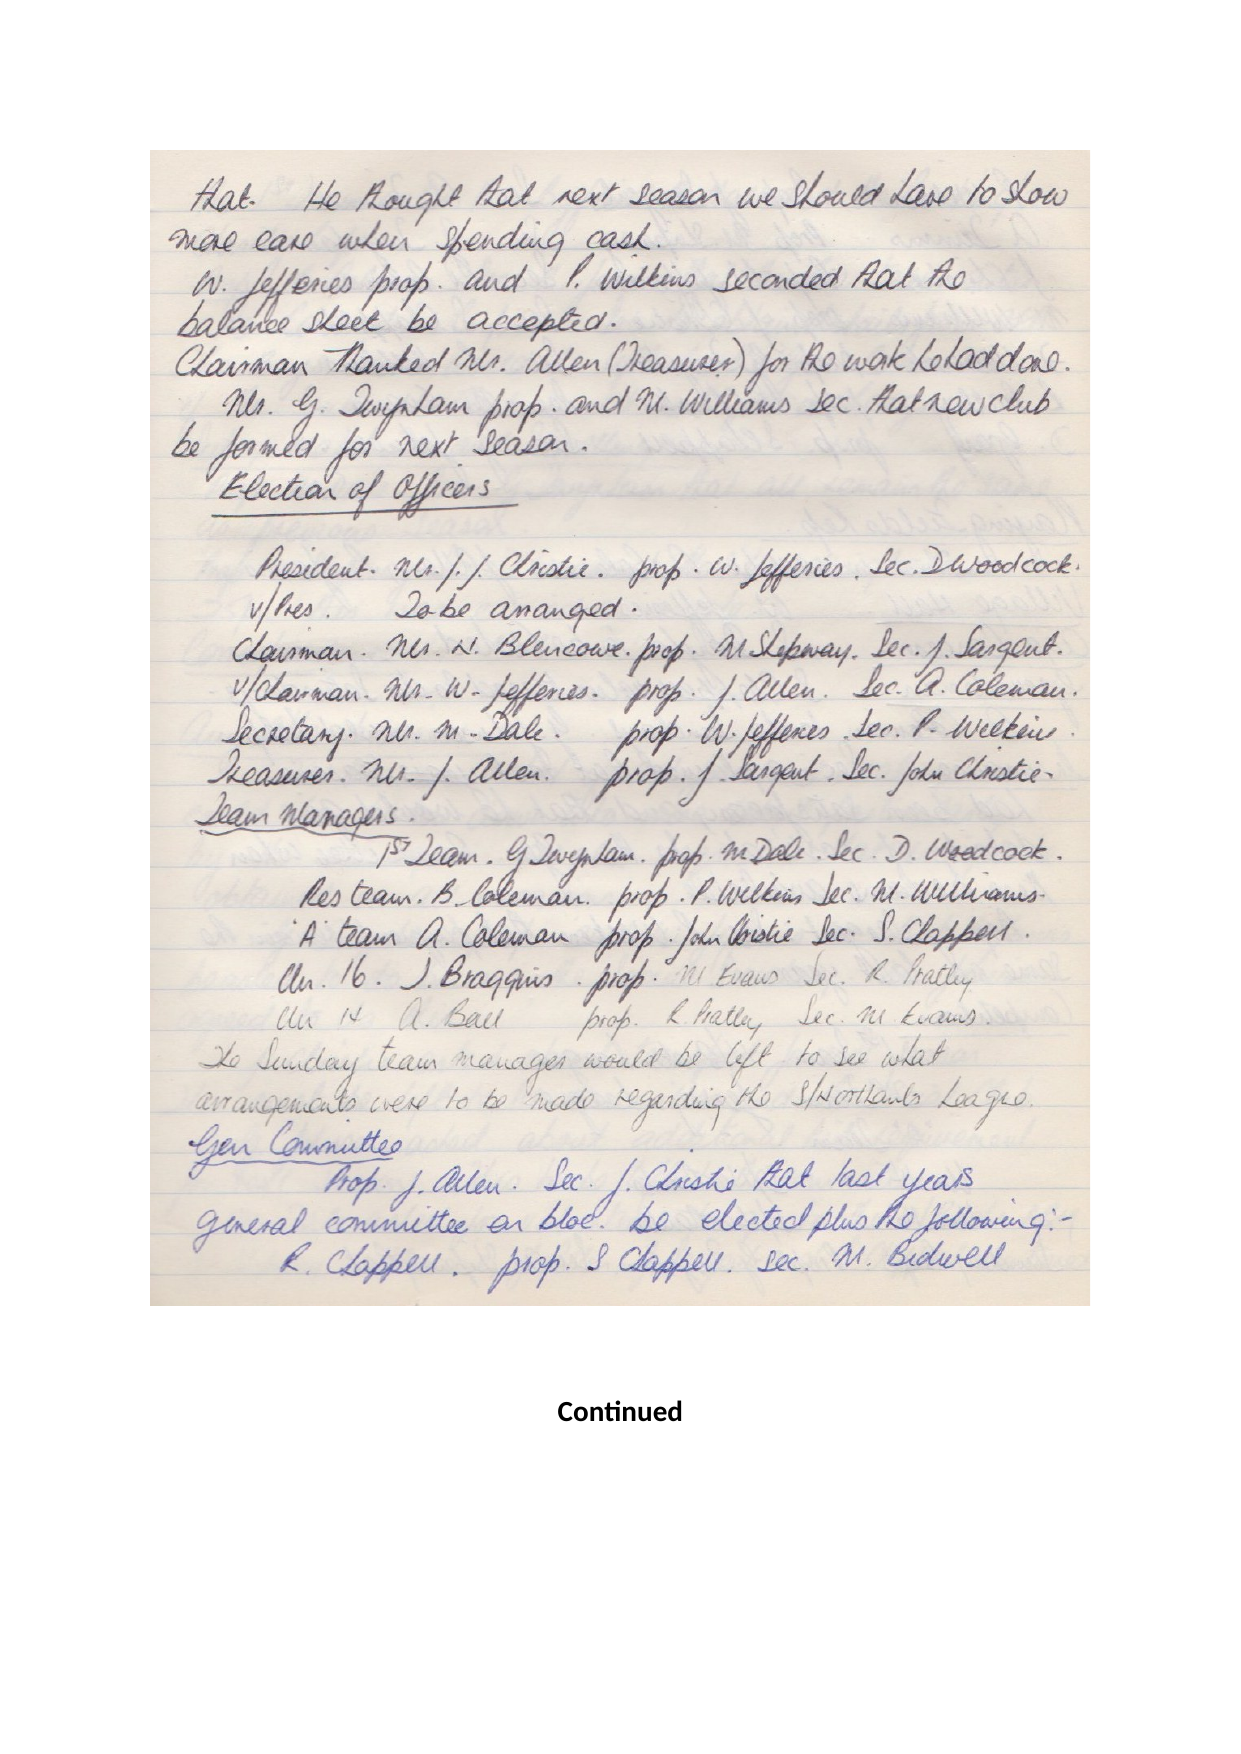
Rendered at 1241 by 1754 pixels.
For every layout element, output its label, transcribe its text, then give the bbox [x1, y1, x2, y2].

picture [150, 150, 1091, 1306]
text Continued [150, 1393, 1090, 1428]
